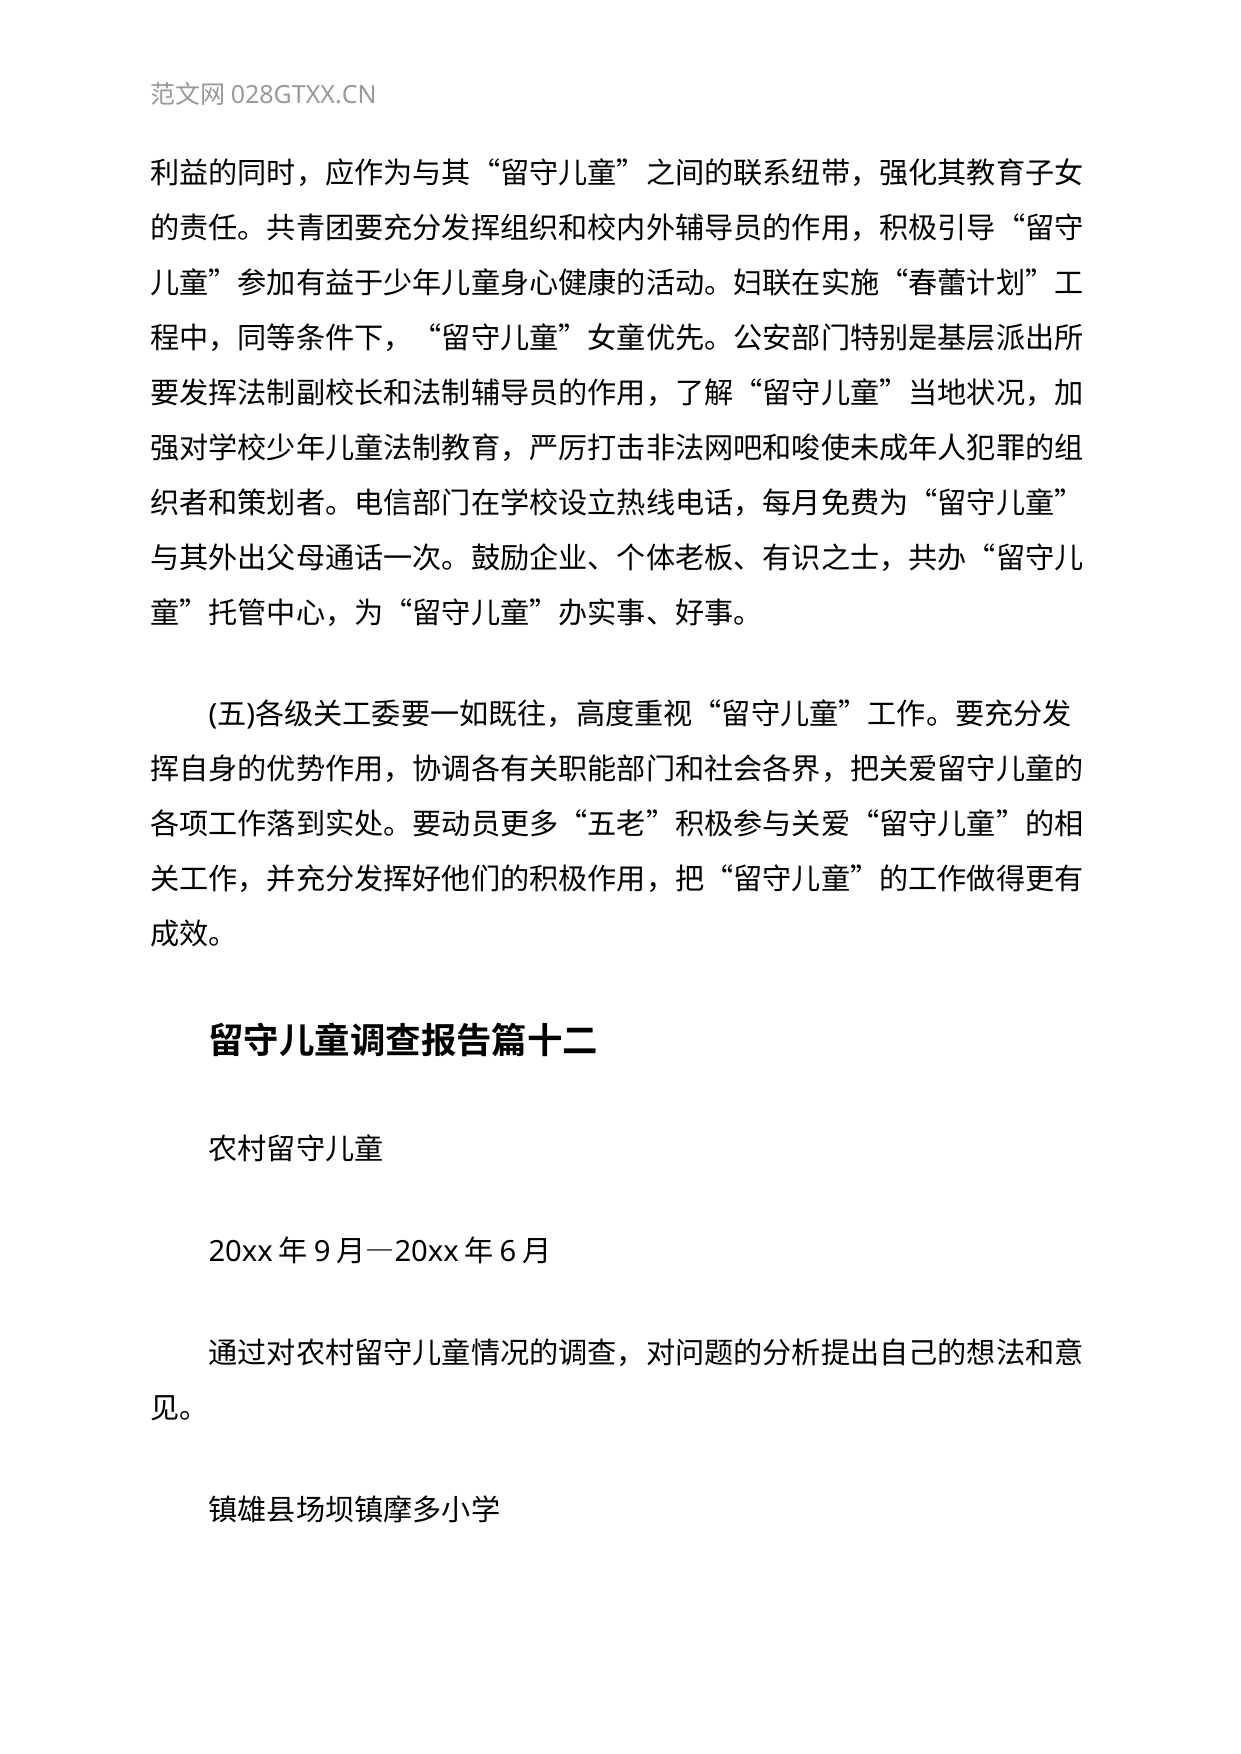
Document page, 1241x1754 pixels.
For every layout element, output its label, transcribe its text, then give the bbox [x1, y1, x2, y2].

text 通过对农村留守儿童情况的调查，对问题的分析提出自己的想法和意见。 [150, 1329, 1090, 1427]
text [150, 150, 1090, 631]
text 20xx年9月—20xx年6月 [150, 1228, 1090, 1270]
text (五)各级关工委要一如既往，高度重视“留守儿童”工作。要充分发挥自身的优势作用，协调各有关职能部门和社会各界，把关爱留守儿童的各项工作落到实处。要动员更多“五老”积极参与关爱“留守儿童”的相关工作，并充分发挥好他们的积极作用，把“留守儿童”的工作做得更有成效。 [150, 691, 1090, 953]
text 农村留守儿童 [150, 1126, 1090, 1168]
text 镇雄县场坝镇摩多小学 [150, 1486, 1090, 1528]
text 留守儿童调查报告篇十二 [150, 1012, 1090, 1064]
